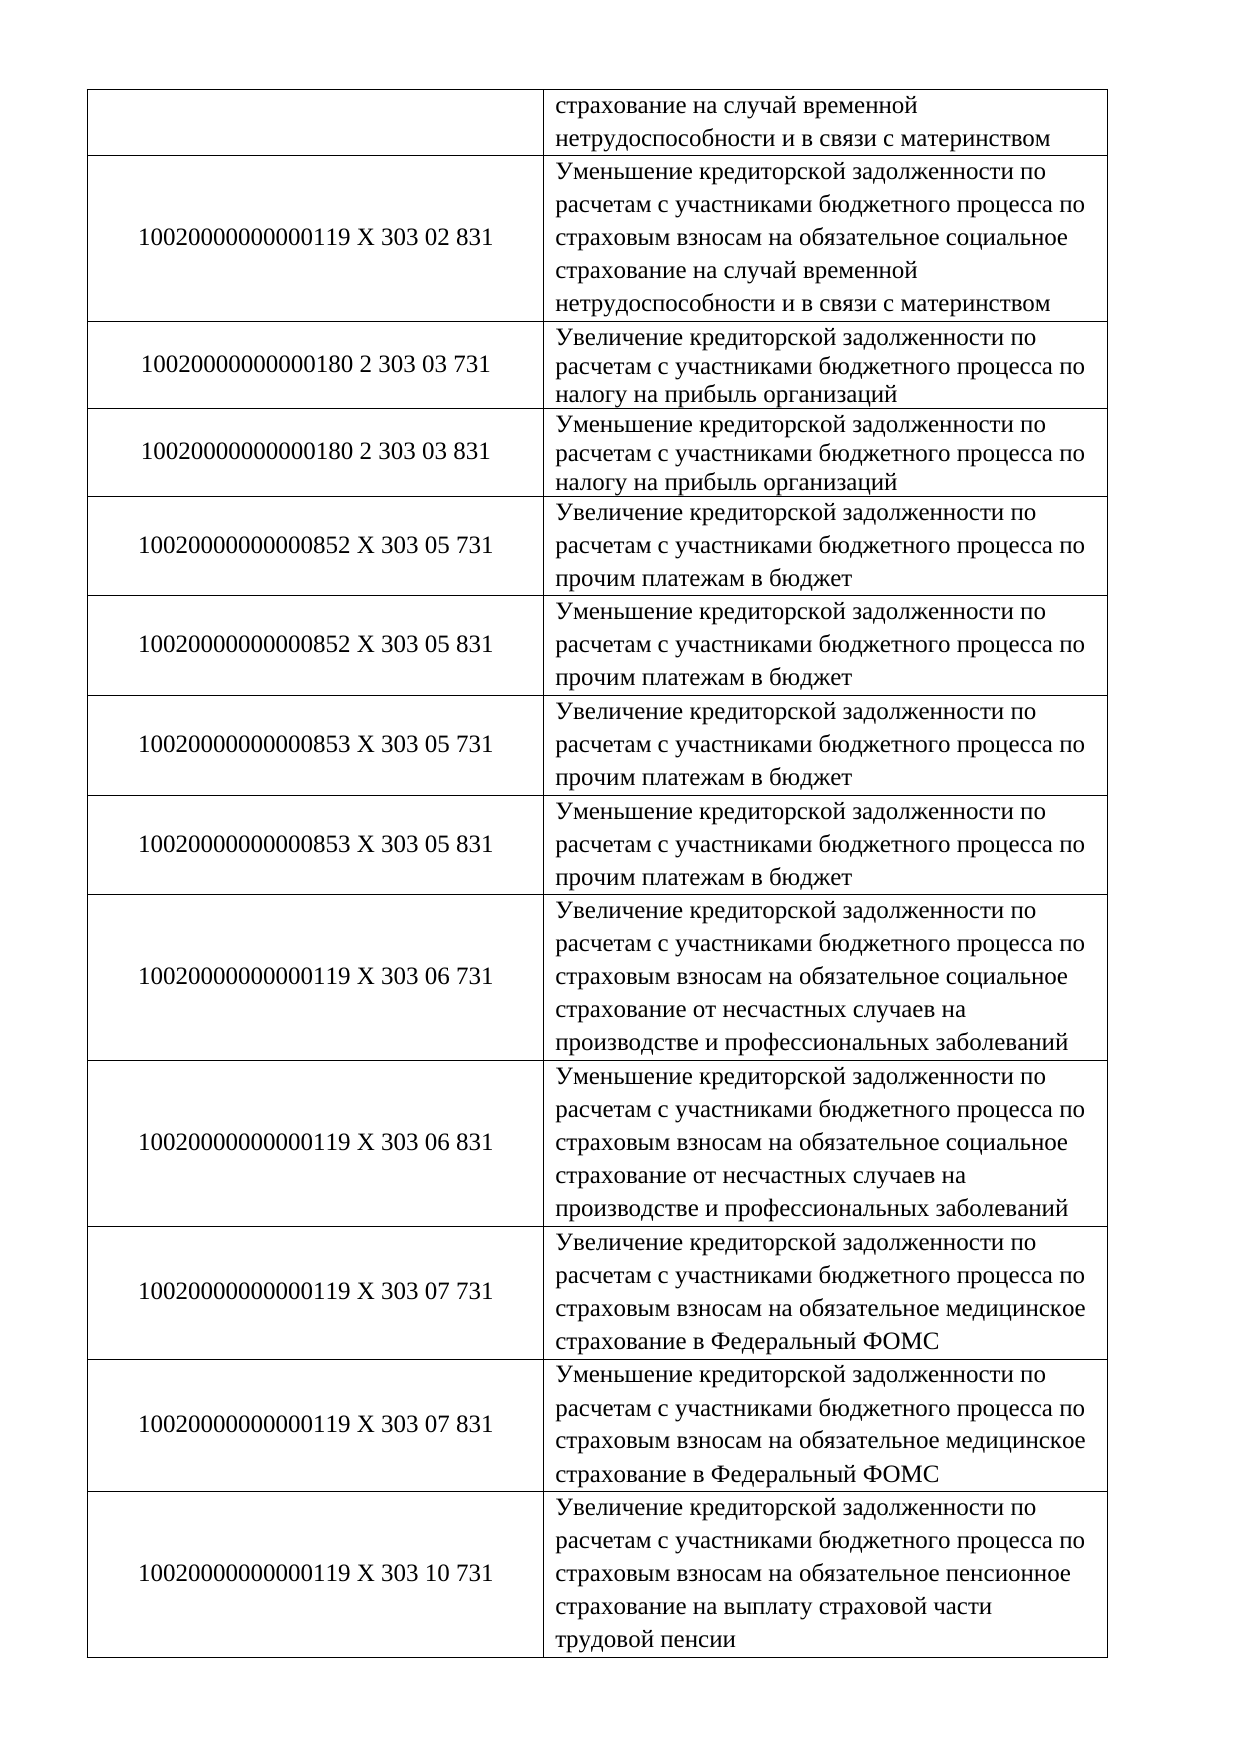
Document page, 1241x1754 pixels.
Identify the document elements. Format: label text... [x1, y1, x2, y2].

table_cell 10020000000000180 2 303 03 831 [88, 409, 543, 496]
table_cell Увеличение кредиторской задолженности по расчетам с участниками бюджетного процесса по страховым взносам на обязательное пенсионное страхование на выплату страховой части трудовой пенсии [544, 1492, 1107, 1657]
table_cell Уменьшение кредиторской задолженности по расчетам с участниками бюджетного процесса по страховым взносам на обязательное социальное страхование от несчастных случаев на производстве и профессиональных заболеваний [544, 1061, 1107, 1226]
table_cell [544, 90, 1107, 155]
table_cell 10020000000000852 Х 303 05 731 [88, 497, 543, 595]
table_cell 10020000000000119 Х 303 10 731 [88, 1492, 543, 1657]
table_cell Уменьшение кредиторской задолженности по расчетам с участниками бюджетного процесса по страховым взносам на обязательное медицинское страхование в Федеральный ФОМС [544, 1360, 1107, 1491]
table_cell Увеличение кредиторской задолженности по расчетам с участниками бюджетного процесса по страховым взносам на обязательное социальное страхование от несчастных случаев на производстве и профессиональных заболеваний [544, 895, 1107, 1060]
table_cell Уменьшение кредиторской задолженности по расчетам с участниками бюджетного процесса по налогу на прибыль организаций [544, 409, 1107, 496]
table_cell Увеличение кредиторской задолженности по расчетам с участниками бюджетного процесса по прочим платежам в бюджет [544, 497, 1107, 595]
table_cell 10020000000000119 Х 303 06 831 [88, 1061, 543, 1226]
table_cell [88, 90, 543, 155]
table_cell Уменьшение кредиторской задолженности по расчетам с участниками бюджетного процесса по прочим платежам в бюджет [544, 596, 1107, 695]
table_cell 10020000000000180 2 303 03 731 [88, 322, 543, 408]
table_cell Уменьшение кредиторской задолженности по расчетам с участниками бюджетного процесса по прочим платежам в бюджет [544, 796, 1107, 894]
table_cell 10020000000000853 Х 303 05 731 [88, 696, 543, 795]
table_cell 10020000000000119 Х 303 06 731 [88, 895, 543, 1060]
table_cell 10020000000000853 Х 303 05 831 [88, 796, 543, 894]
table_cell Увеличение кредиторской задолженности по расчетам с участниками бюджетного процесса по прочим платежам в бюджет [544, 696, 1107, 795]
table_cell Уменьшение кредиторской задолженности по расчетам с участниками бюджетного процесса по страховым взносам на обязательное социальное страхование на случай временной нетрудоспособности и в связи с материнством [544, 156, 1107, 321]
table_cell Увеличение кредиторской задолженности по расчетам с участниками бюджетного процесса по налогу на прибыль организаций [544, 322, 1107, 408]
table_cell 10020000000000119 Х 303 07 731 [88, 1227, 543, 1358]
table_cell Увеличение кредиторской задолженности по расчетам с участниками бюджетного процесса по страховым взносам на обязательное медицинское страхование в Федеральный ФОМС [544, 1227, 1107, 1358]
table_cell 10020000000000852 Х 303 05 831 [88, 596, 543, 695]
table_cell 10020000000000119 Х 303 07 831 [88, 1360, 543, 1491]
table_cell 10020000000000119 Х 303 02 831 [88, 156, 543, 321]
